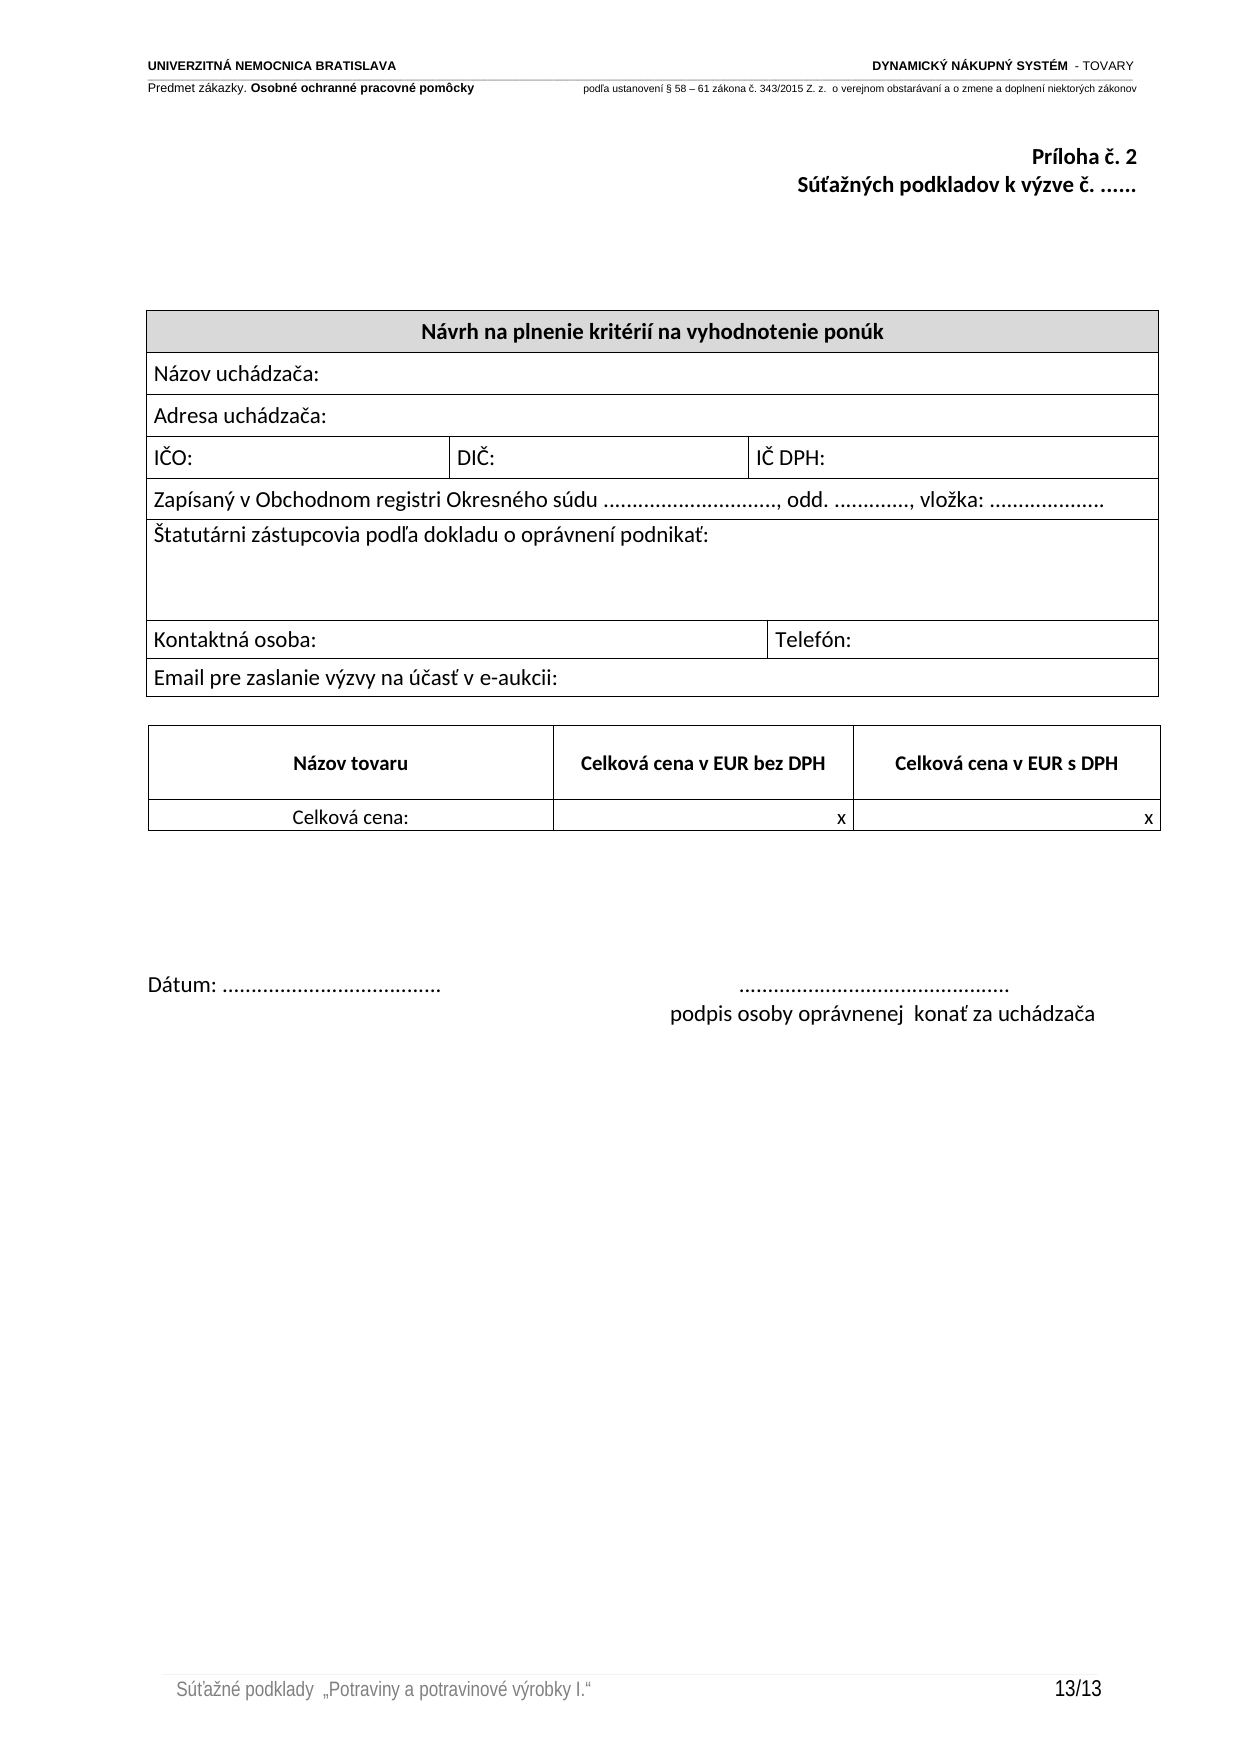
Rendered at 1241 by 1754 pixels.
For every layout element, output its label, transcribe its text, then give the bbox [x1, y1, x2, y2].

text podpis osoby oprávnenej konať za uchádzača [148, 999, 1137, 1027]
text Príloha č. 2 [148, 142, 1137, 170]
table_cell Email pre zaslanie výzvy na účasť v e-aukcii: [147, 659, 1158, 696]
table_header Názov tovaru [149, 726, 553, 799]
table_header Návrh na plnenie kritérií na vyhodnotenie ponúk [147, 311, 1158, 352]
table_header Celková cena v EUR bez DPH [554, 726, 853, 799]
text Súťažných podkladov k výzve č. ...... [148, 170, 1137, 198]
table_cell [1008, 520, 1158, 619]
table_cell Názov uchádzača: [147, 353, 1158, 394]
table_cell x [554, 800, 853, 829]
table_cell IČO: [147, 437, 449, 477]
table_cell Telefón: [768, 621, 1158, 658]
table_header Celková cena v EUR s DPH [854, 726, 1160, 799]
text Dátum: ...................................... ............................................... [148, 971, 1137, 999]
table_cell Štatutárni zástupcovia podľa dokladu o oprávnení podnikať: [147, 520, 1008, 619]
table_cell x [854, 800, 1160, 829]
table_cell IČ DPH: [749, 437, 1158, 477]
table_cell Adresa uchádzača: [147, 395, 1158, 436]
table_cell Zapísaný v Obchodnom registri Okresného súdu .............................., odd. ............., vložka: .................... [147, 479, 1158, 519]
table_cell Celková cena: [149, 800, 553, 829]
table_cell DIČ: [450, 437, 748, 477]
table_cell Kontaktná osoba: [147, 621, 767, 658]
